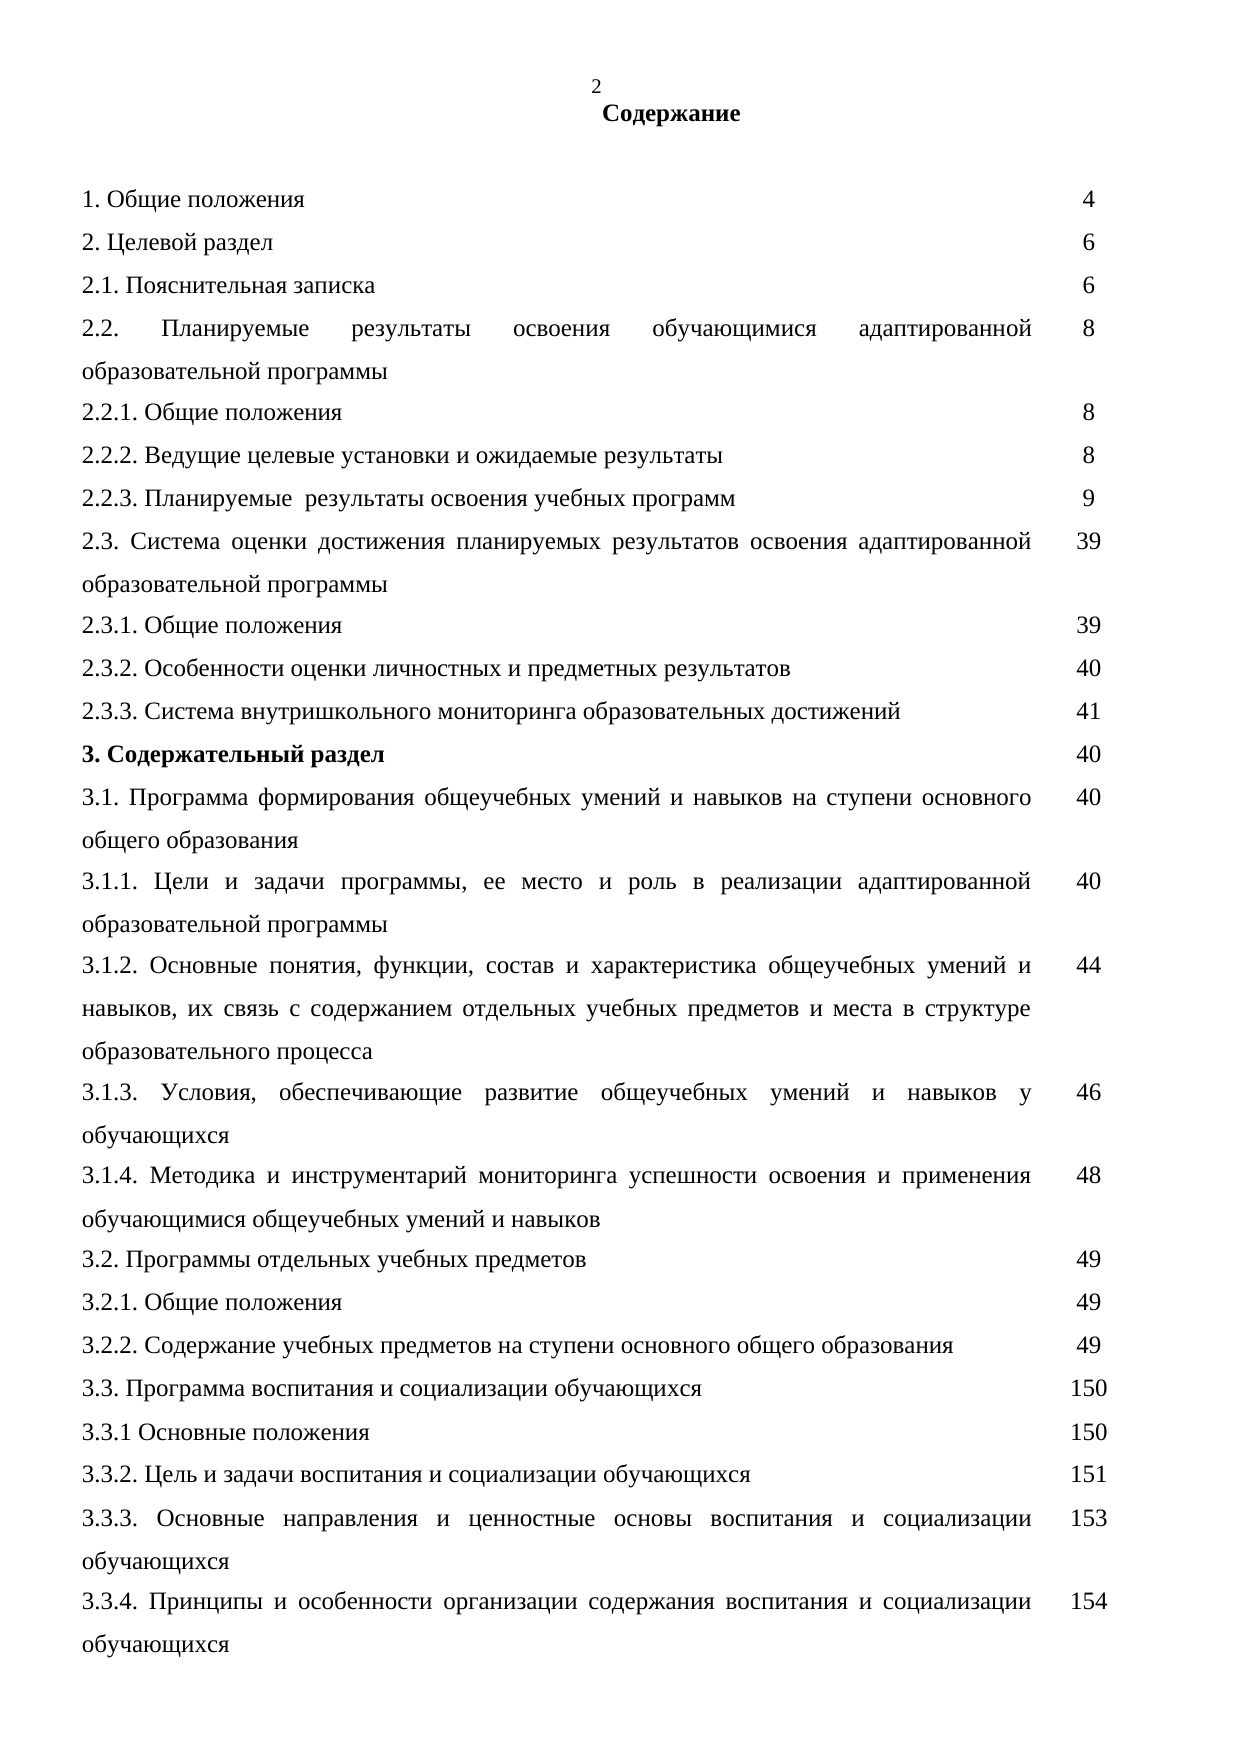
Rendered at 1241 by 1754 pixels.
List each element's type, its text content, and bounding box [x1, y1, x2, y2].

table_cell 3.3.2. Цель и задачи воспитания и социализации обучающихся [70, 1460, 1043, 1503]
table_cell 40 [1044, 739, 1134, 782]
table_cell 3.2. Программы отдельных учебных предметов [70, 1245, 1043, 1287]
table_cell 2.1. Пояснительная записка [70, 270, 1043, 313]
table_cell 3.3.1 Основные положения [70, 1417, 1043, 1459]
table_cell 3.1.2. Основные понятия, функции, состав и характеристика общеучебных умений и навыков, их связь с содержанием отдельных учебных предметов и места в структуре образовательного процесса [70, 950, 1043, 1077]
table_cell 3.1.4. Методика и инструментарий мониторинга успешности освоения и применения обучающимися общеучебных умений и навыков [70, 1161, 1043, 1244]
table_cell 3.3.4. Принципы и особенности организации содержания воспитания и социализации обучающихся [70, 1586, 1043, 1670]
table_cell 3.2.1. Общие положения [70, 1288, 1043, 1331]
table_header 1. Общие положения [70, 184, 1043, 227]
table_cell 150 [1044, 1417, 1134, 1459]
table_header 4 [1044, 184, 1134, 227]
table_cell 3. Содержательный раздел [70, 739, 1043, 782]
table_cell 44 [1044, 950, 1134, 1077]
table_cell 2.2.1. Общие положения [70, 397, 1043, 440]
table_cell 151 [1044, 1460, 1134, 1503]
table_cell 40 [1044, 782, 1134, 866]
text Содержание [59, 98, 1134, 127]
table_cell 40 [1044, 653, 1134, 696]
table_cell 39 [1044, 526, 1134, 610]
table_cell 153 [1044, 1503, 1134, 1586]
table_cell 46 [1044, 1077, 1134, 1161]
table_cell 3.3. Программа воспитания и социализации обучающихся [70, 1374, 1043, 1417]
table_cell 2.3.2. Особенности оценки личностных и предметных результатов [70, 653, 1043, 696]
table_cell 2.3. Система оценки достижения планируемых результатов освоения адаптированной образовательной программы [70, 526, 1043, 610]
table_cell 6 [1044, 227, 1134, 270]
table_cell 49 [1044, 1331, 1134, 1373]
table_cell 2.3.3. Система внутришкольного мониторинга образовательных достижений [70, 696, 1043, 739]
table_cell 40 [1044, 866, 1134, 950]
table_cell 2.2.3. Планируемые результаты освоения учебных программ [70, 483, 1043, 526]
table_cell 49 [1044, 1288, 1134, 1331]
table_cell 41 [1044, 696, 1134, 739]
table_cell 3.3.3. Основные направления и ценностные основы воспитания и социализации обучающихся [70, 1503, 1043, 1586]
table_cell 39 [1044, 610, 1134, 653]
table_cell 3.1.3. Условия, обеспечивающие развитие общеучебных умений и навыков у обучающихся [70, 1077, 1043, 1161]
table_cell 3.1.1. Цели и задачи программы, ее место и роль в реализации адаптированной образовательной программы [70, 866, 1043, 950]
table_cell 48 [1044, 1161, 1134, 1244]
table_cell 2. Целевой раздел [70, 227, 1043, 270]
table_cell 8 [1044, 440, 1134, 483]
table_cell 8 [1044, 397, 1134, 440]
table_cell 2.3.1. Общие положения [70, 610, 1043, 653]
table_cell 3.2.2. Содержание учебных предметов на ступени основного общего образования [70, 1331, 1043, 1373]
table_cell 2.2. Планируемые результаты освоения обучающимися адаптированной образовательной программы [70, 313, 1043, 397]
table_cell 150 [1044, 1374, 1134, 1417]
table_cell 3.1. Программа формирования общеучебных умений и навыков на ступени основного общего образования [70, 782, 1043, 866]
table_cell 8 [1044, 313, 1134, 397]
table_cell 9 [1044, 483, 1134, 526]
table_cell 49 [1044, 1245, 1134, 1287]
table_cell 2.2.2. Ведущие целевые установки и ожидаемые результаты [70, 440, 1043, 483]
table_cell 6 [1044, 270, 1134, 313]
table_cell 154 [1044, 1586, 1134, 1670]
